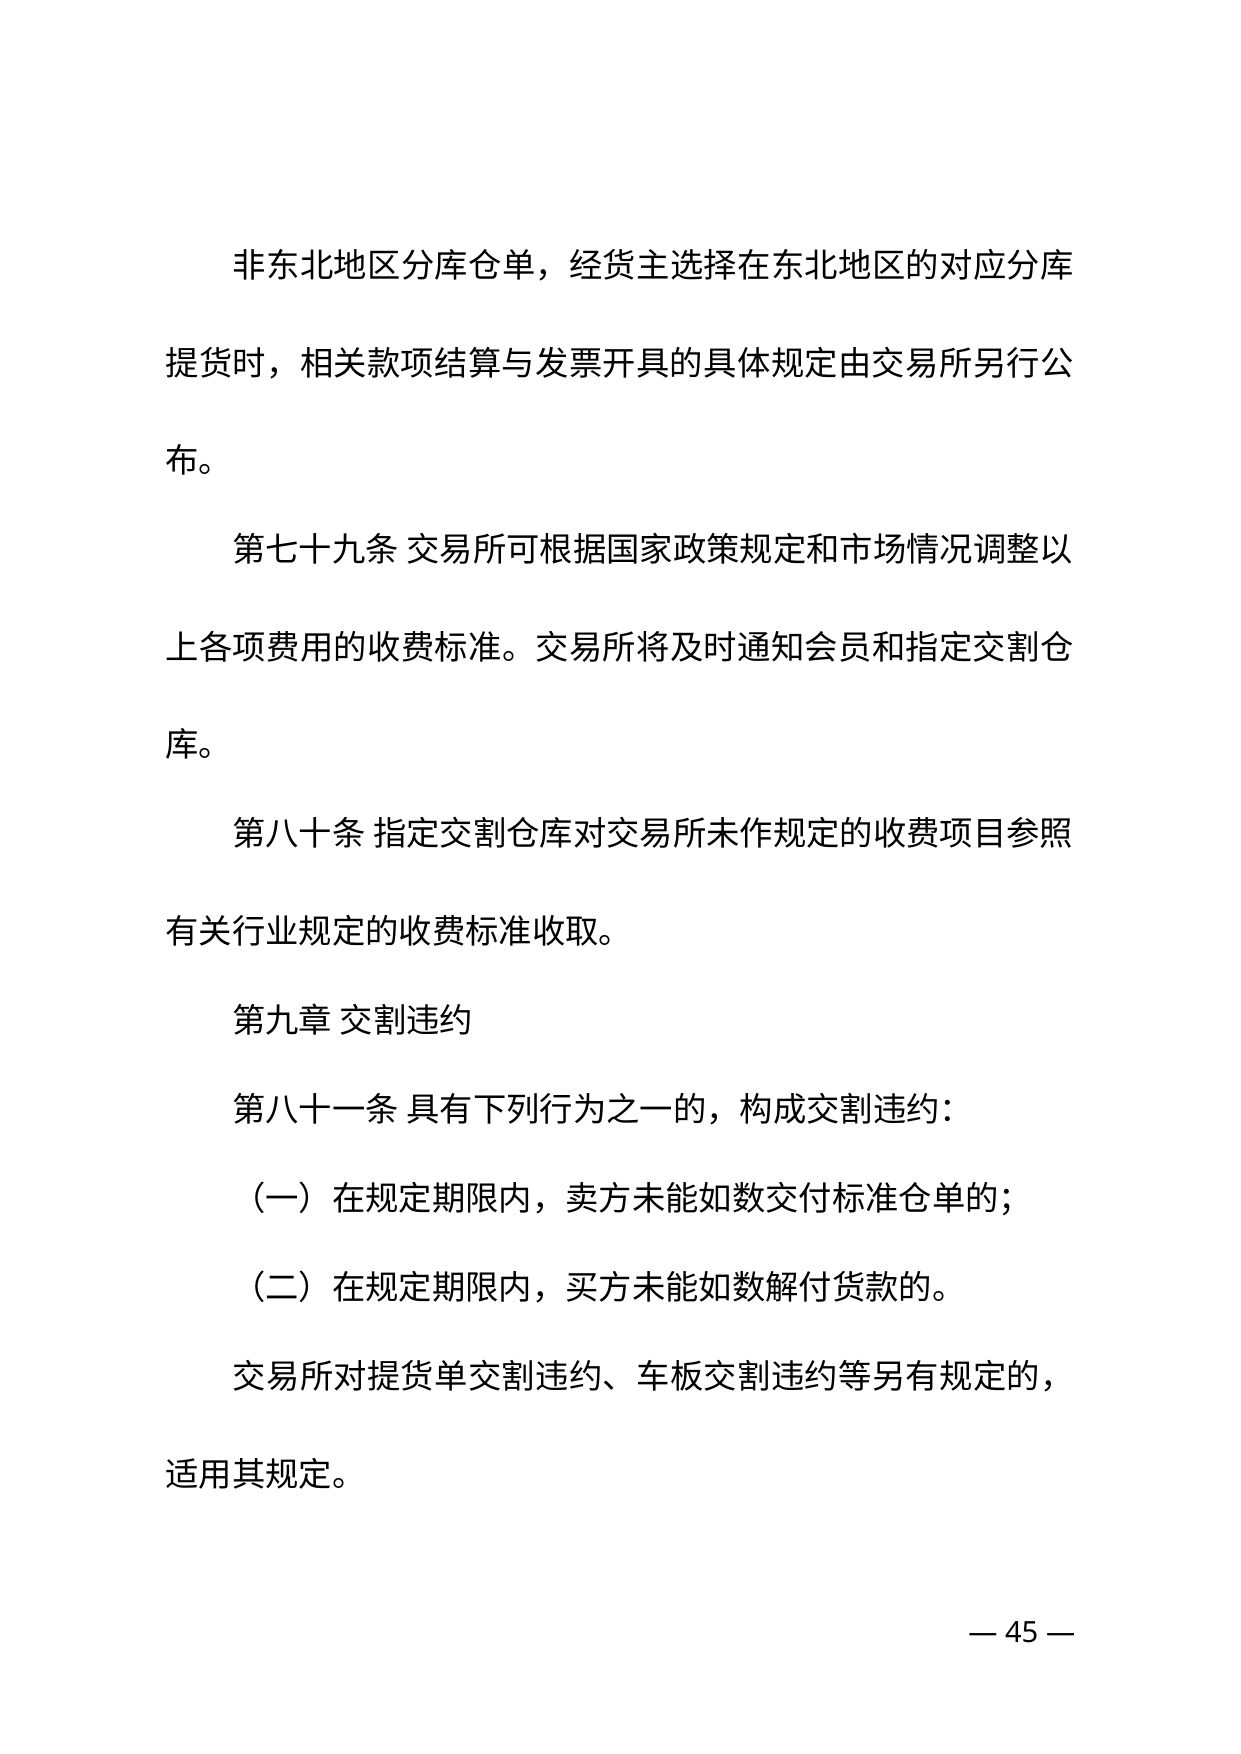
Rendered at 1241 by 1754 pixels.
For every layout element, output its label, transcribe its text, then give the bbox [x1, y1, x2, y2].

text 交易所对提货单交割违约、车板交割违约等另有规定的，适用其规定。 [165, 1341, 1075, 1504]
text 非东北地区分库仓单，经货主选择在东北地区的对应分库提货时，相关款项结算与发票开具的具体规定由交易所另行公布。 [165, 231, 1075, 491]
text 第八十条 指定交割仓库对交易所未作规定的收费项目参照有关行业规定的收费标准收取。 [165, 799, 1075, 961]
text （二）在规定期限内，买方未能如数解付货款的。 [165, 1252, 1075, 1317]
text 第七十九条 交易所可根据国家政策规定和市场情况调整以上各项费用的收费标准。交易所将及时通知会员和指定交割仓库。 [165, 514, 1075, 774]
text （一）在规定期限内，卖方未能如数交付标准仓单的； [165, 1163, 1075, 1228]
text 第九章 交割违约 [165, 985, 1075, 1050]
text 第八十一条 具有下列行为之一的，构成交割违约： [165, 1074, 1075, 1139]
